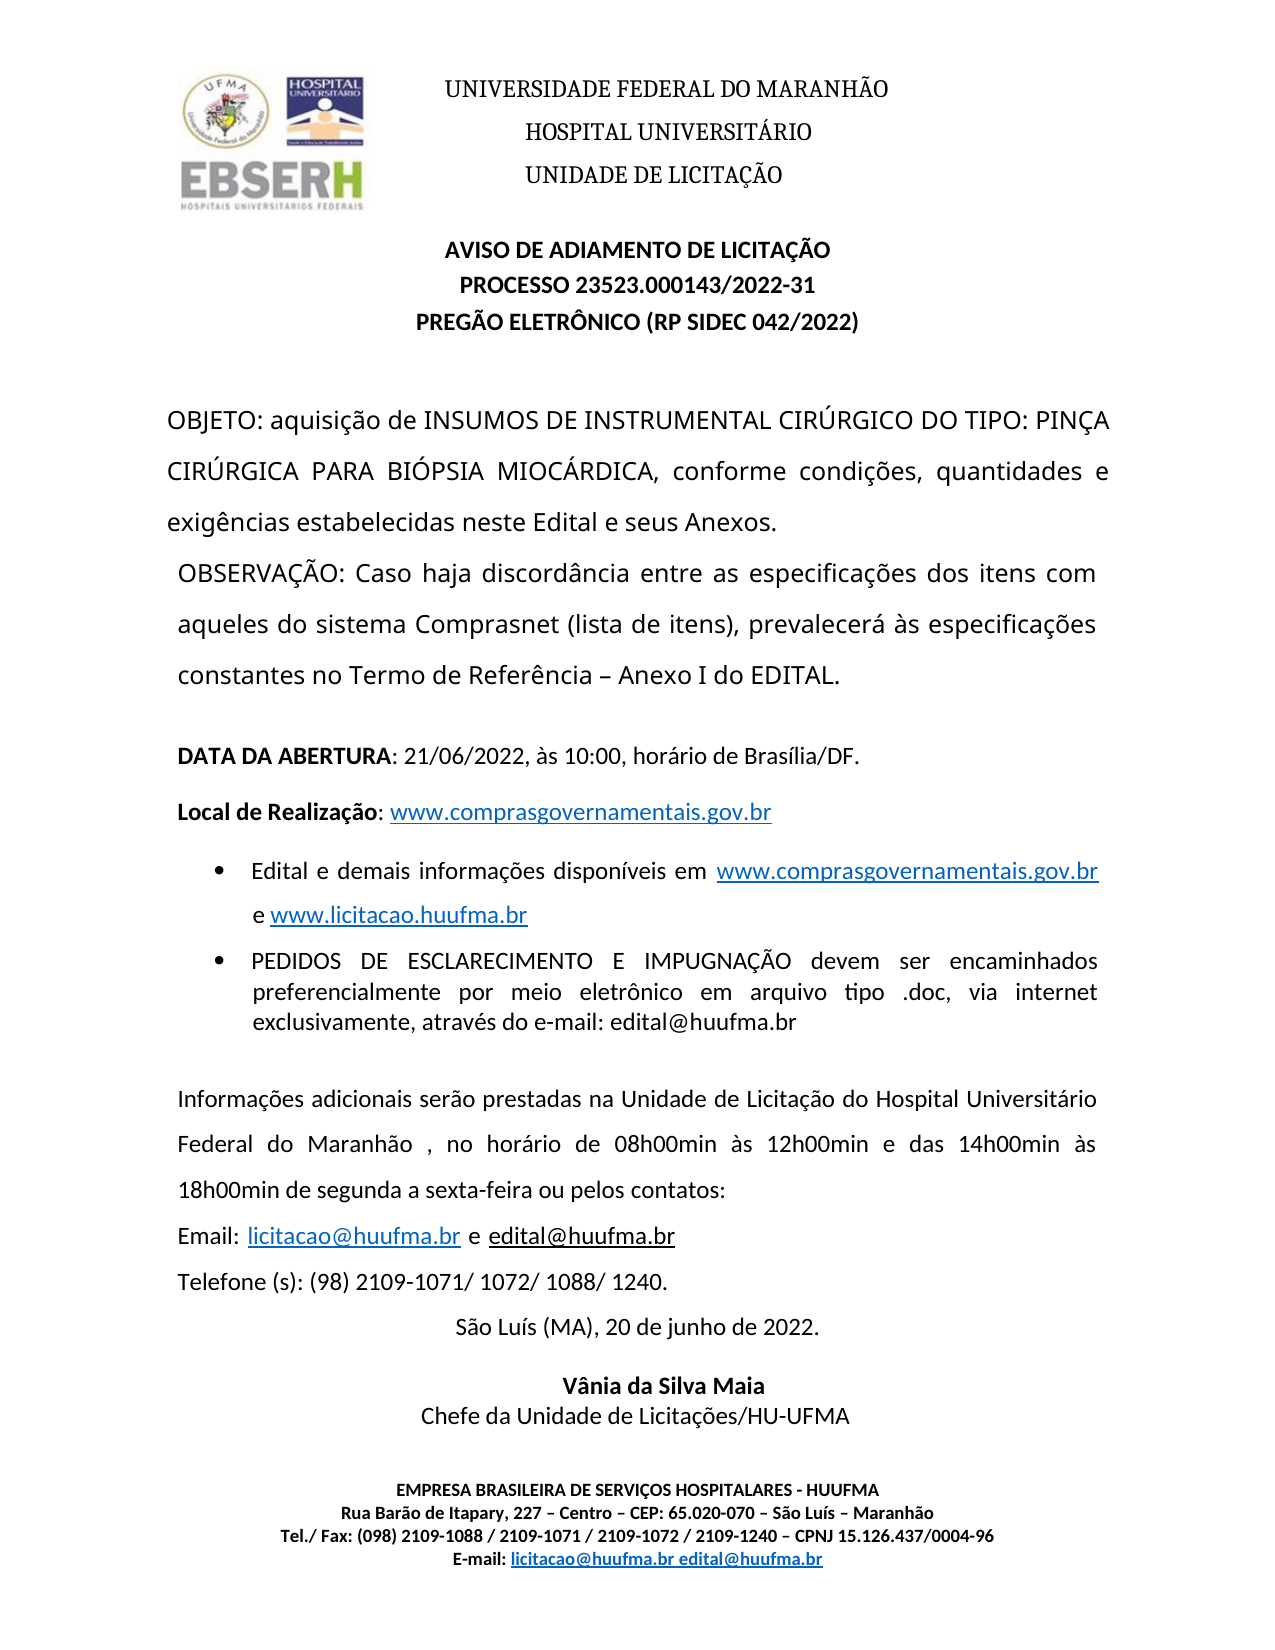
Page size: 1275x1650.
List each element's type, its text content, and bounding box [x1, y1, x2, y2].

text Rua Barão de Itapary, 227 – Centro – CEP: 65.020-070 – São Luís – Maranhão [278, 1501, 997, 1524]
list Edital e demais informações disponíveis em www.comprasgovernamentais.gov.br e www.licitacao.huufma.br [215, 855, 1098, 930]
list PEDIDOS DE ESCLARECIMENTO E IMPUGNAÇÃO devem ser encaminhados preferencialmente por meio eletrônico em arquivo tipo .doc, via internet exclusivamente, através do e-mail: edital@huufma.br [215, 945, 1098, 1037]
subtitle PROCESSO 23523.000143/2022-31 [278, 270, 997, 300]
text UNIVERSIDADE FEDERAL DO MARANHÃO HOSPITAL UNIVERSITÁRIO UNIDADE DE LICITAÇÃO [444, 75, 902, 190]
subtitle PREGÃO ELETRÔNICO (RP SIDEC 042/2022) [278, 306, 997, 336]
text Informações adicionais serão prestadas na Unidade de Licitação do Hospital Universitário Federal do Maranhão , no horário de 08h00min às 12h00min e das 14h00min às 18h00min de segunda a sexta-feira ou pelos contatos: [177, 1083, 1098, 1205]
text OBSERVAÇÃO: Caso haja discordância entre as especificações dos itens com aqueles do sistema Comprasnet (lista de itens), prevalecerá às especificações constantes no Termo de Referência – Anexo I do EDITAL. [177, 556, 1098, 692]
text E-mail: licitacao@huufma.br edital@huufma.br [278, 1547, 997, 1569]
text Tel./ Fax: (098) 2109-1088 / 2109-1071 / 2109-1072 / 2109-1240 – CPNJ 15.126.437/0004-96 [278, 1524, 997, 1547]
picture [177, 68, 373, 214]
subtitle AVISO DE ADIAMENTO DE LICITAÇÃO [278, 234, 997, 264]
text Chefe da Unidade de Licitações/HU-UFMA [167, 1401, 997, 1431]
text Email: licitacao@huufma.br e edital@huufma.br Telefone (s): (98) 2109-1071/ 1072/ 1088/ 1240. [177, 1220, 675, 1296]
text OBJETO: aquisição de INSUMOS DE INSTRUMENTAL CIRÚRGICO DO TIPO: PINÇA CIRÚRGICA PARA BIÓPSIA MIOCÁRDICA, conforme condições, quantidades e exigências estabelecidas neste Edital e seus Anexos. [167, 403, 1110, 539]
text Vânia da Silva Maia [167, 1370, 1110, 1401]
text Local de Realização: www.comprasgovernamentais.gov.br [177, 797, 1110, 827]
text DATA DA ABERTURA: 21/06/2022, às 10:00, horário de Brasília/DF. [177, 740, 1110, 771]
text EMPRESA BRASILEIRA DE SERVIÇOS HOSPITALARES - HUUFMA [278, 1478, 997, 1501]
text São Luís (MA), 20 de junho de 2022. [278, 1311, 997, 1342]
